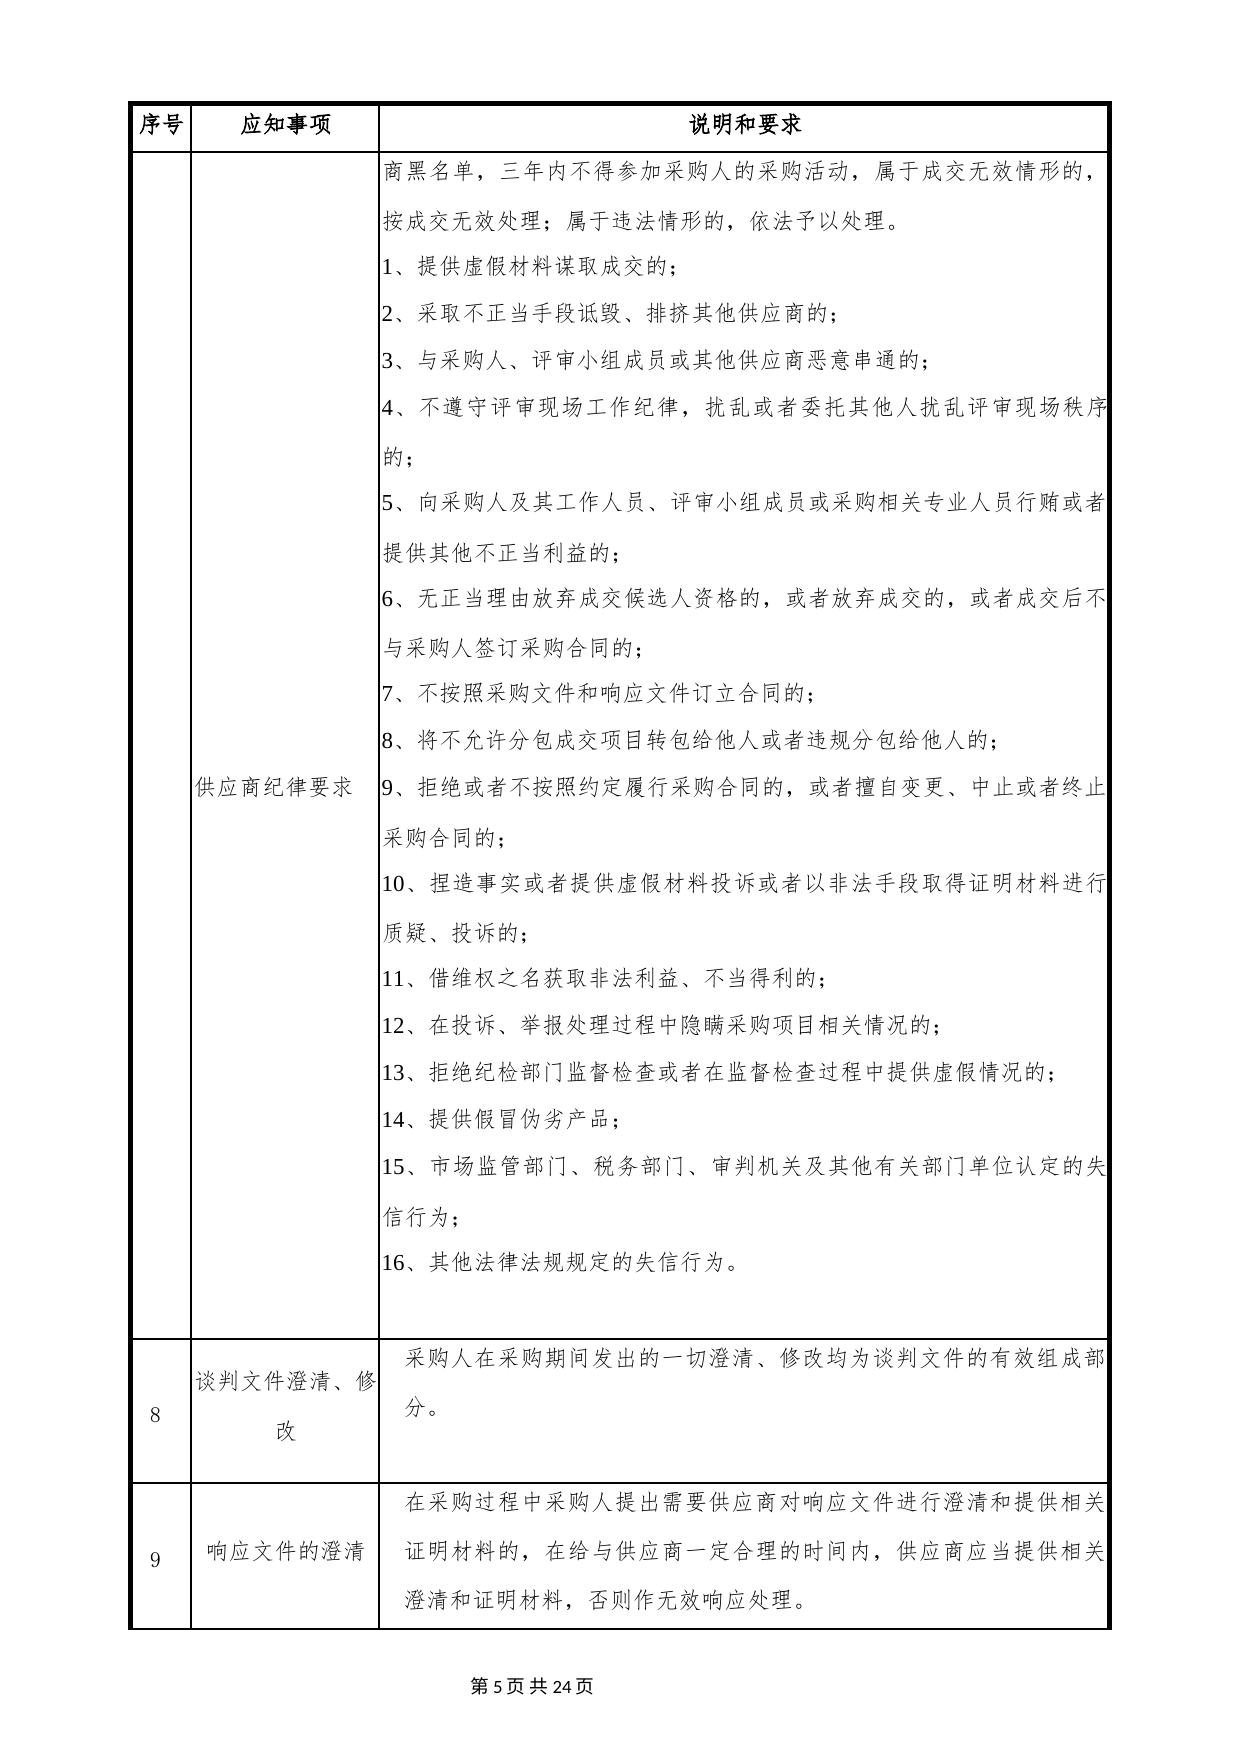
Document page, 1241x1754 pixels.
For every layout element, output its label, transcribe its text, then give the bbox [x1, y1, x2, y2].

table_header 说明和要求 [380, 106, 1107, 151]
table_cell [133, 1484, 190, 1628]
table_cell [133, 153, 190, 1338]
table_cell 响应文件的澄清 [192, 1484, 378, 1628]
table_cell 供应商纪律要求 [192, 153, 378, 1338]
table_cell 谈判文件澄清、修改 [192, 1340, 378, 1482]
table_header 序号 [133, 106, 190, 151]
table_cell 采购人在采购期间发出的一切澄清、修改均为谈判文件的有效组成部分。 [380, 1340, 1107, 1482]
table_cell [380, 153, 1107, 1338]
table_header 应知事项 [192, 106, 378, 151]
table_cell [133, 1340, 190, 1482]
table_cell 在采购过程中采购人提出需要供应商对响应文件进行澄清和提供相关证明材料的，在给与供应商一定合理的时间内，供应商应当提供相关澄清和证明材料，否则作无效响应处理。 [380, 1484, 1107, 1628]
